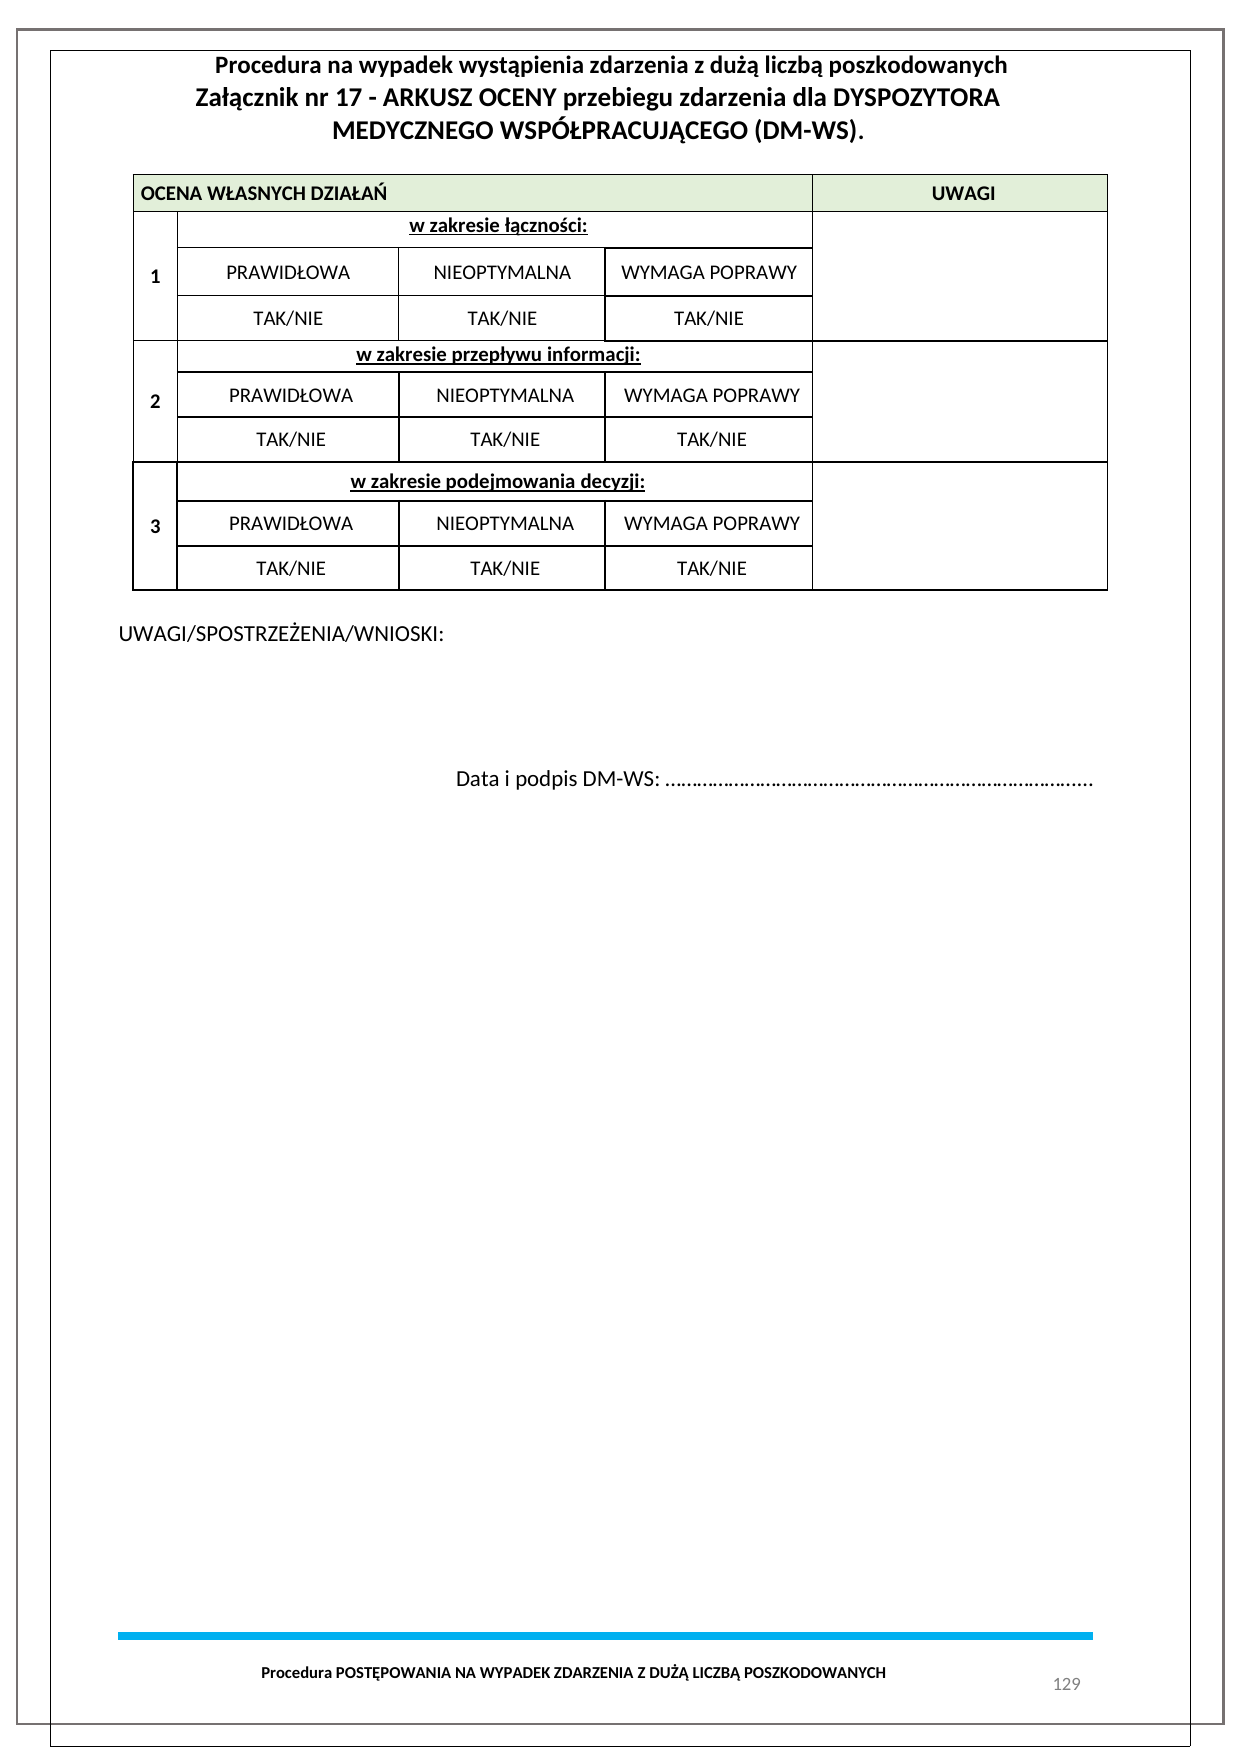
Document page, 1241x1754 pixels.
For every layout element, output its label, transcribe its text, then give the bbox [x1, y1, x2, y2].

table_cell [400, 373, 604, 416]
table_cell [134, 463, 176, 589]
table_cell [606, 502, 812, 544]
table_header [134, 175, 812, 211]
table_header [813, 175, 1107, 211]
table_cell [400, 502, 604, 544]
text Data i podpis DM-WS: ……………………………………………………………………… [118, 764, 1093, 792]
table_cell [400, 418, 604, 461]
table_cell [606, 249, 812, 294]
text UWAGI/SPOSTRZEŻENIA/WNIOSKI: [118, 619, 1093, 647]
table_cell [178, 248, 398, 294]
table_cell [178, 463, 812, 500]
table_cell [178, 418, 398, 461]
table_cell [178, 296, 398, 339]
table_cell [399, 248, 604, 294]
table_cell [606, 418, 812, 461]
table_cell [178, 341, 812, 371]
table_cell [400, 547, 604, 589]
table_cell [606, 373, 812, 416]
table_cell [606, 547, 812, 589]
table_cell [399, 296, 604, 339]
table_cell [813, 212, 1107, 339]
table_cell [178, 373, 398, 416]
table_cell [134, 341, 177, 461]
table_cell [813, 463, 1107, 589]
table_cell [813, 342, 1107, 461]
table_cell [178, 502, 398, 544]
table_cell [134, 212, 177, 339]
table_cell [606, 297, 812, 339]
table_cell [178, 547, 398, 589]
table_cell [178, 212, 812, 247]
